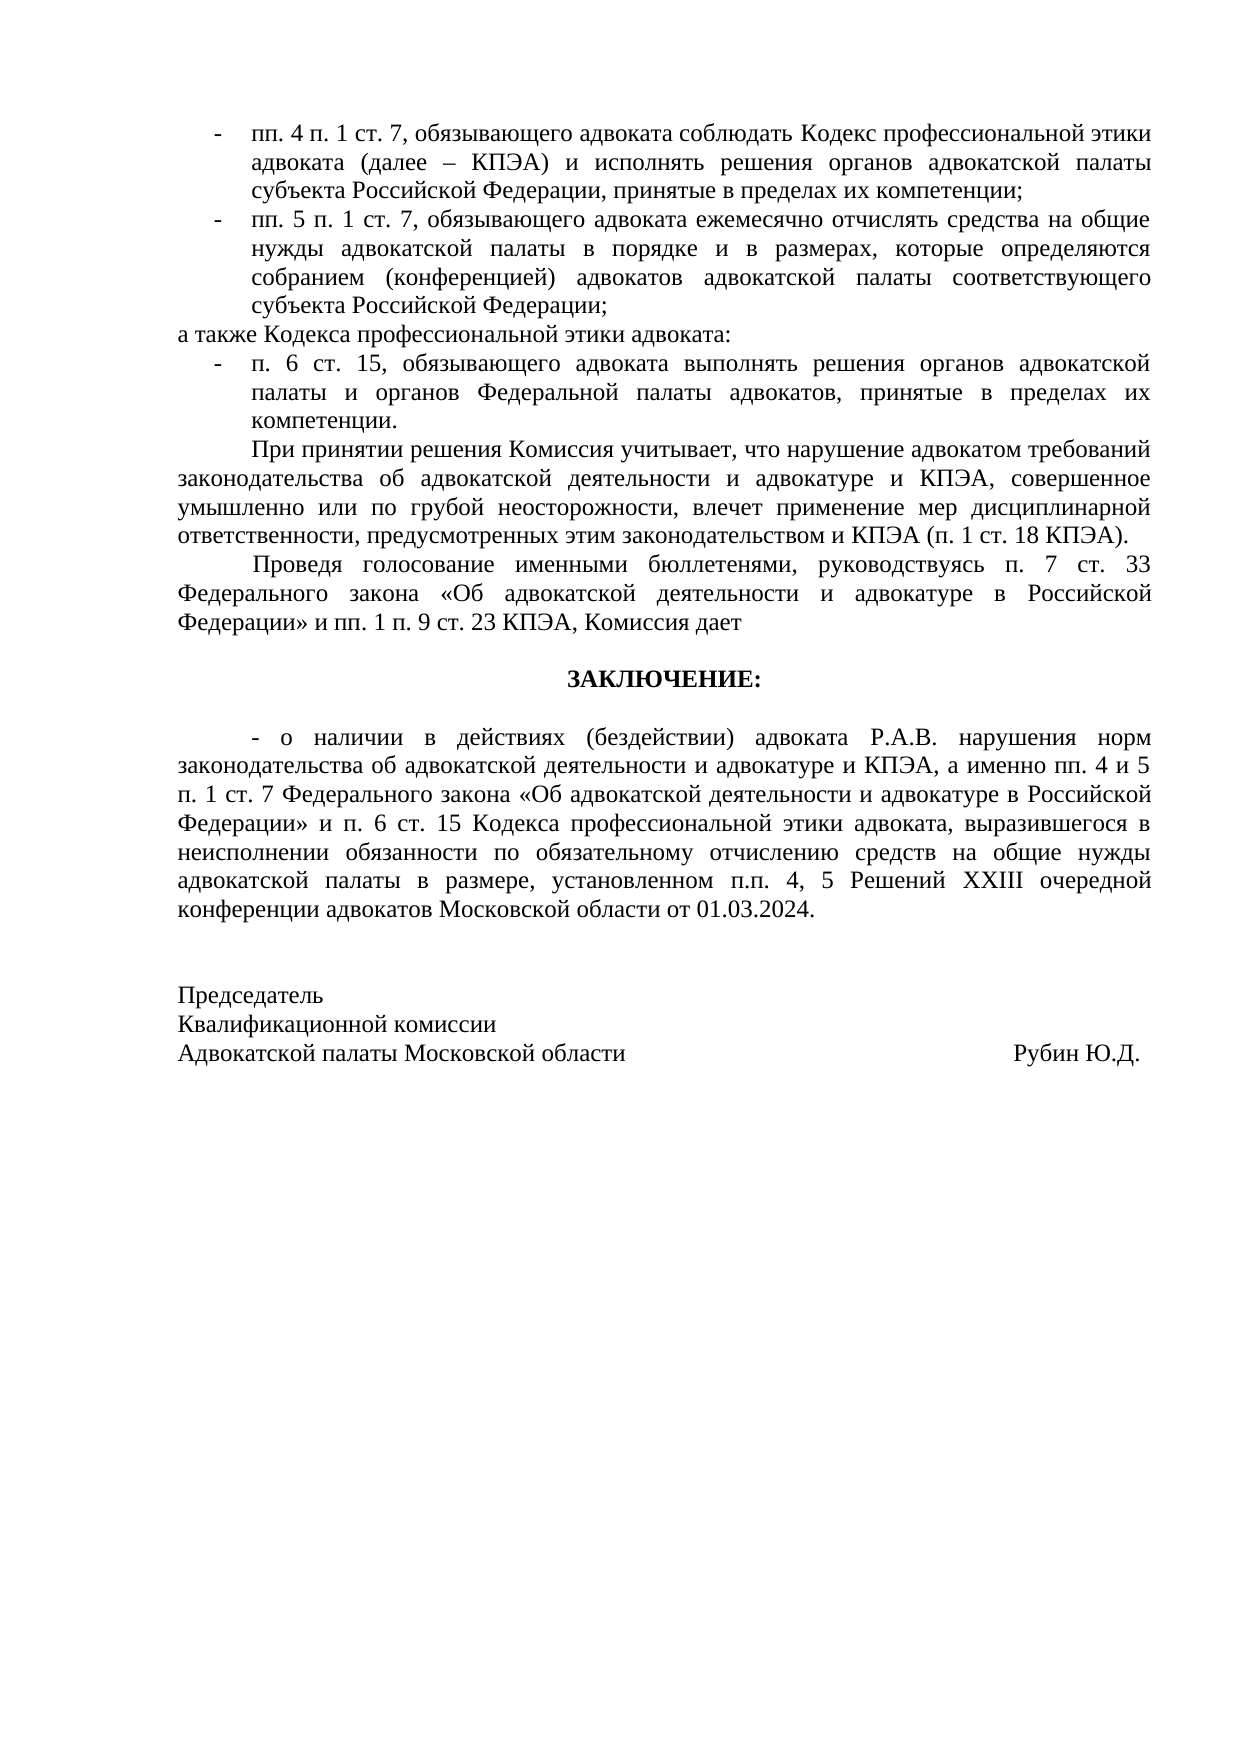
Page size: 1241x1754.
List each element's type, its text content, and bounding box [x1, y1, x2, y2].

text При принятии решения Комиссия учитывает, что нарушение адвокатом требований законодательства об адвокатской деятельности и адвокатуре и КПЭА, совершенное умышленно или по грубой неосторожности, влечет применение мер дисциплинарной ответственности, предусмотренных этим законодательством и КПЭА (п. 1 ст. 18 КПЭА). [177, 434, 1152, 549]
list п. 6 ст. 15, обязывающего адвоката выполнять решения органов адвокатской палаты и органов Федеральной палаты адвокатов, принятые в пределах их компетенции. [213, 348, 1152, 434]
text Председатель [177, 981, 1152, 1009]
text Адвокатской палаты Московской области Рубин Ю.Д. [177, 1038, 1152, 1067]
text - о наличии в действиях (бездействии) адвоката Р.А.В. нарушения норм законодательства об адвокатской деятельности и адвокатуре и КПЭА, а именно пп. 4 и 5 п. 1 ст. 7 Федерального закона «Об адвокатской деятельности и адвокатуре в Российской Федерации» и п. 6 ст. 15 Кодекса профессиональной этики адвоката, выразившегося в неисполнении обязанности по обязательному отчислению средств на общие нужды адвокатской палаты в размере, установленном п.п. 4, 5 Решений XXIII очередной конференции адвокатов Московской области от 01.03.2024. [177, 722, 1152, 923]
list пп. 4 п. 1 ст. 7, обязывающего адвоката соблюдать Кодекс профессиональной этики адвоката (далее – КПЭА) и исполнять решения органов адвокатской палаты субъекта Российской Федерации, принятые в пределах их компетенции; [213, 118, 1152, 204]
text Проведя голосование именными бюллетенями, руководствуясь п. 7 ст. 33 Федерального закона «Об адвокатской деятельности и адвокатуре в Российской Федерации» и пп. 1 п. 9 ст. 23 КПЭА, Комиссия дает [177, 549, 1152, 636]
text Квалификационной комиссии [177, 1009, 1152, 1038]
text ЗАКЛЮЧЕНИЕ: [177, 664, 1152, 693]
text а также Кодекса профессиональной этики адвоката: [177, 319, 1152, 348]
list пп. 5 п. 1 ст. 7, обязывающего адвоката ежемесячно отчислять средства на общие нужды адвокатской палаты в порядке и в размерах, которые определяются собранием (конференцией) адвокатов адвокатской палаты соответствующего субъекта Российской Федерации; [213, 204, 1152, 319]
